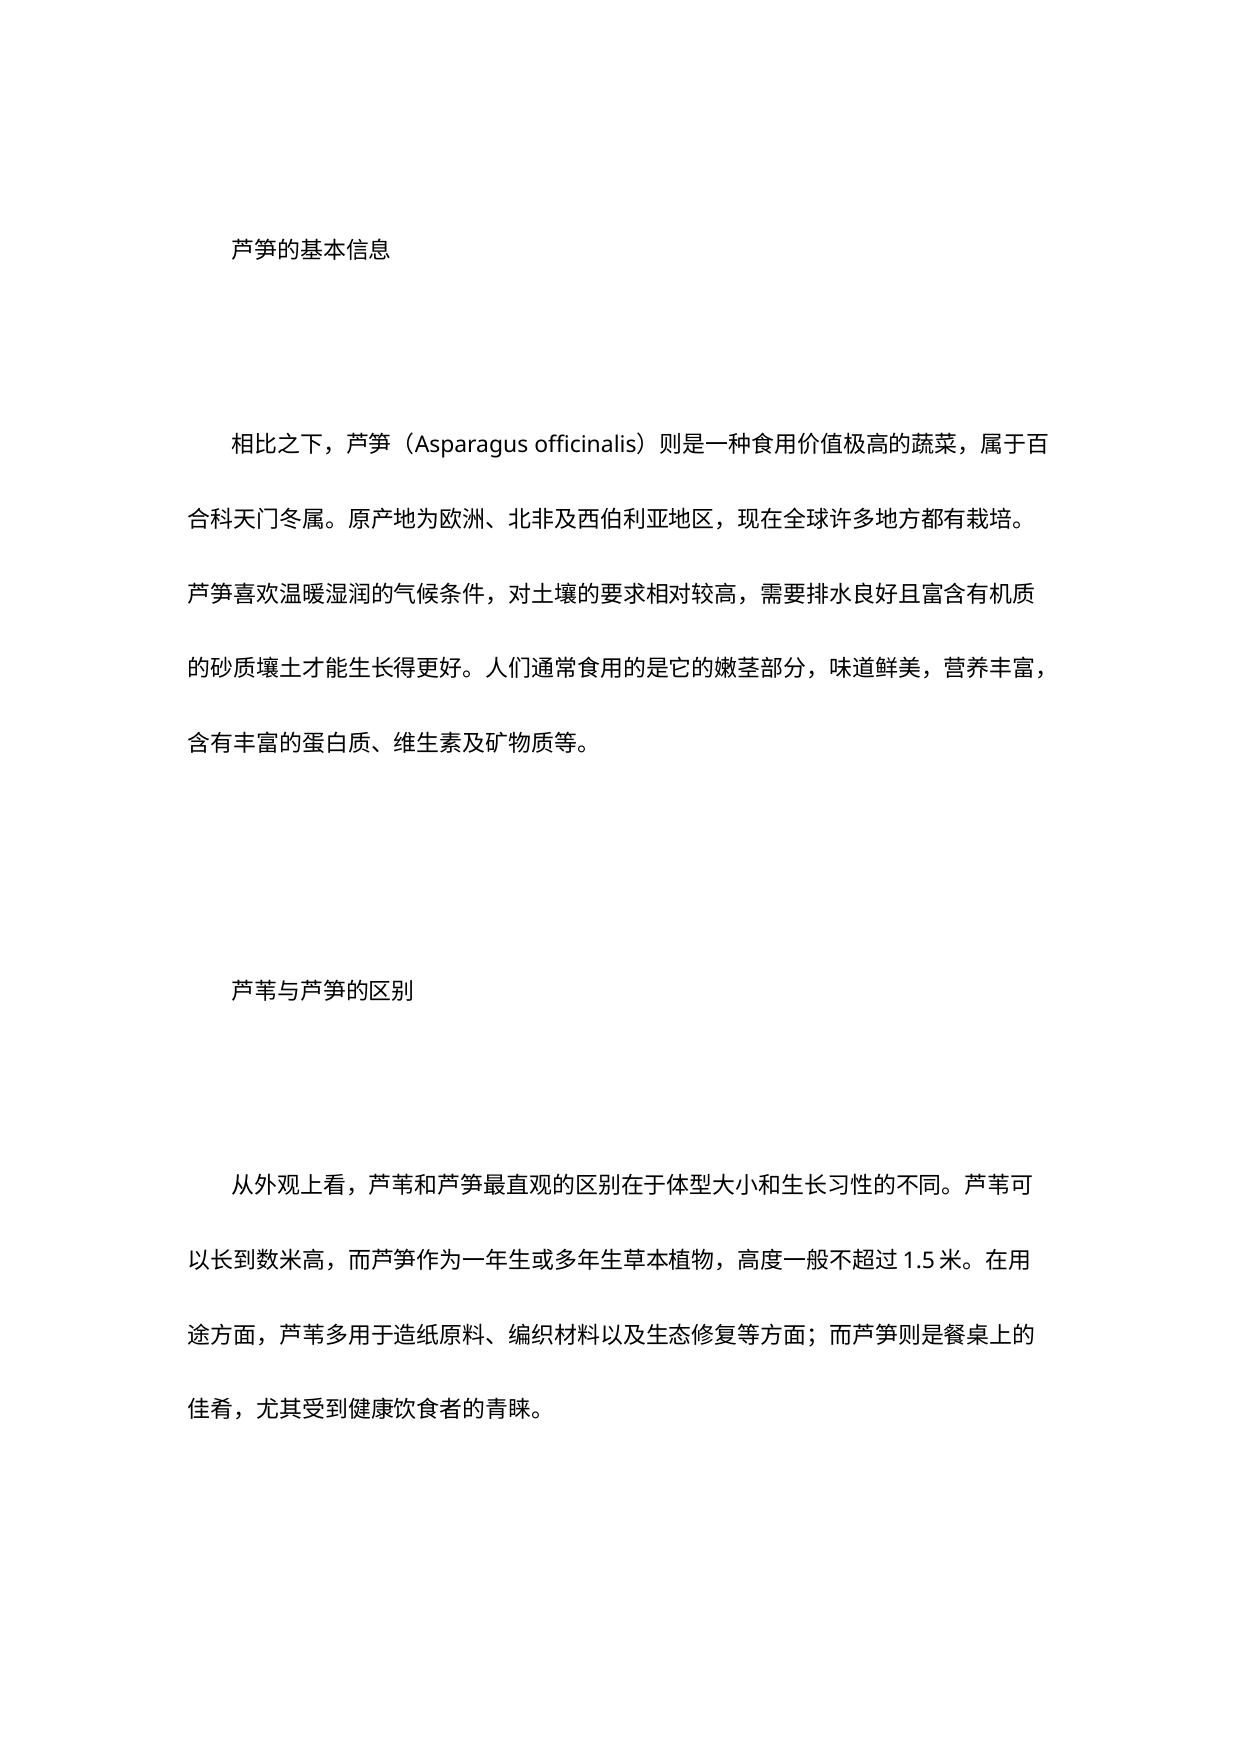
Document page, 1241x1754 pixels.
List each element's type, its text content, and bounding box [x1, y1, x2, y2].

text 芦笋的基本信息 [187, 216, 1053, 281]
text 从外观上看，芦苇和芦笋最直观的区别在于体型大小和生长习性的不同。芦苇可以长到数米高，而芦笋作为一年生或多年生草本植物，高度一般不超过1.5米。在用途方面，芦苇多用于造纸原料、编织材料以及生态修复等方面；而芦笋则是餐桌上的佳肴，尤其受到健康饮食者的青睐。 [187, 1151, 1053, 1441]
text 相比之下，芦笋（Asparagus officinalis）则是一种食用价值极高的蔬菜，属于百合科天门冬属。原产地为欧洲、北非及西伯利亚地区，现在全球许多地方都有栽培。芦笋喜欢温暖湿润的气候条件，对土壤的要求相对较高，需要排水良好且富含有机质的砂质壤土才能生长得更好。人们通常食用的是它的嫩茎部分，味道鲜美，营养丰富，含有丰富的蛋白质、维生素及矿物质等。 [187, 410, 1053, 774]
text 芦苇与芦笋的区别 [187, 957, 1053, 1022]
